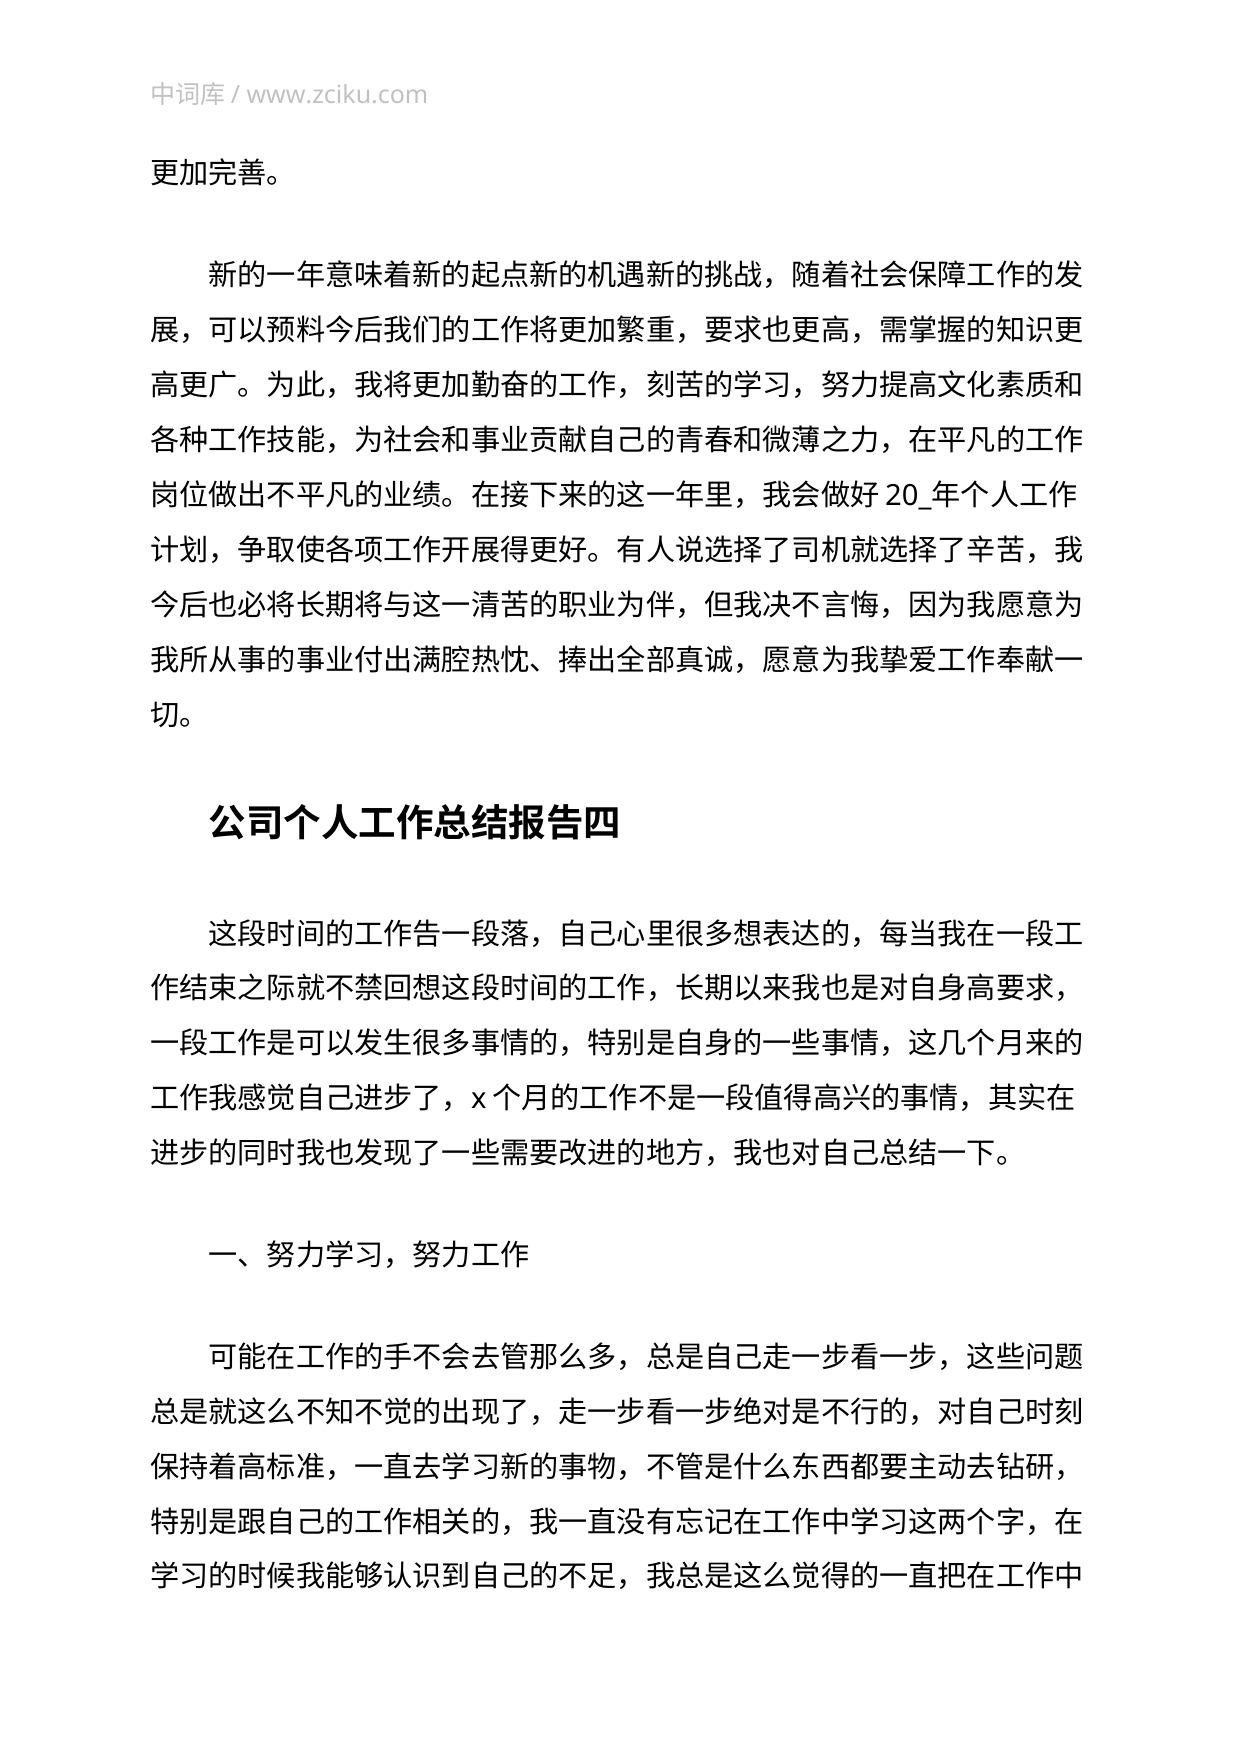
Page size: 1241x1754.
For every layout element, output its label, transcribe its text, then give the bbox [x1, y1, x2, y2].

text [150, 150, 1090, 192]
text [150, 1333, 1090, 1595]
text 这段时间的工作告一段落，自己心里很多想表达的，每当我在一段工作结束之际就不禁回想这段时间的工作，长期以来我也是对自身高要求，一段工作是可以发生很多事情的，特别是自身的一些事情，这几个月来的工作我感觉自己进步了，x个月的工作不是一段值得高兴的事情，其实在进步的同时我也发现了一些需要改进的地方，我也对自己总结一下。 [150, 910, 1090, 1172]
text 一、努力学习，努力工作 [150, 1232, 1090, 1274]
text 新的一年意味着新的起点新的机遇新的挑战，随着社会保障工作的发展，可以预料今后我们的工作将更加繁重，要求也更高，需掌握的知识更高更广。为此，我将更加勤奋的工作，刻苦的学习，努力提高文化素质和各种工作技能，为社会和事业贡献自己的青春和微薄之力，在平凡的工作岗位做出不平凡的业绩。在接下来的这一年里，我会做好20_年个人工作计划，争取使各项工作开展得更好。有人说选择了司机就选择了辛苦，我今后也必将长期将与这一清苦的职业为伴，但我决不言悔，因为我愿意为我所从事的事业付出满腔热忱、捧出全部真诚，愿意为我挚爱工作奉献一切。 [150, 252, 1090, 733]
text 公司个人工作总结报告四 [150, 793, 1090, 847]
